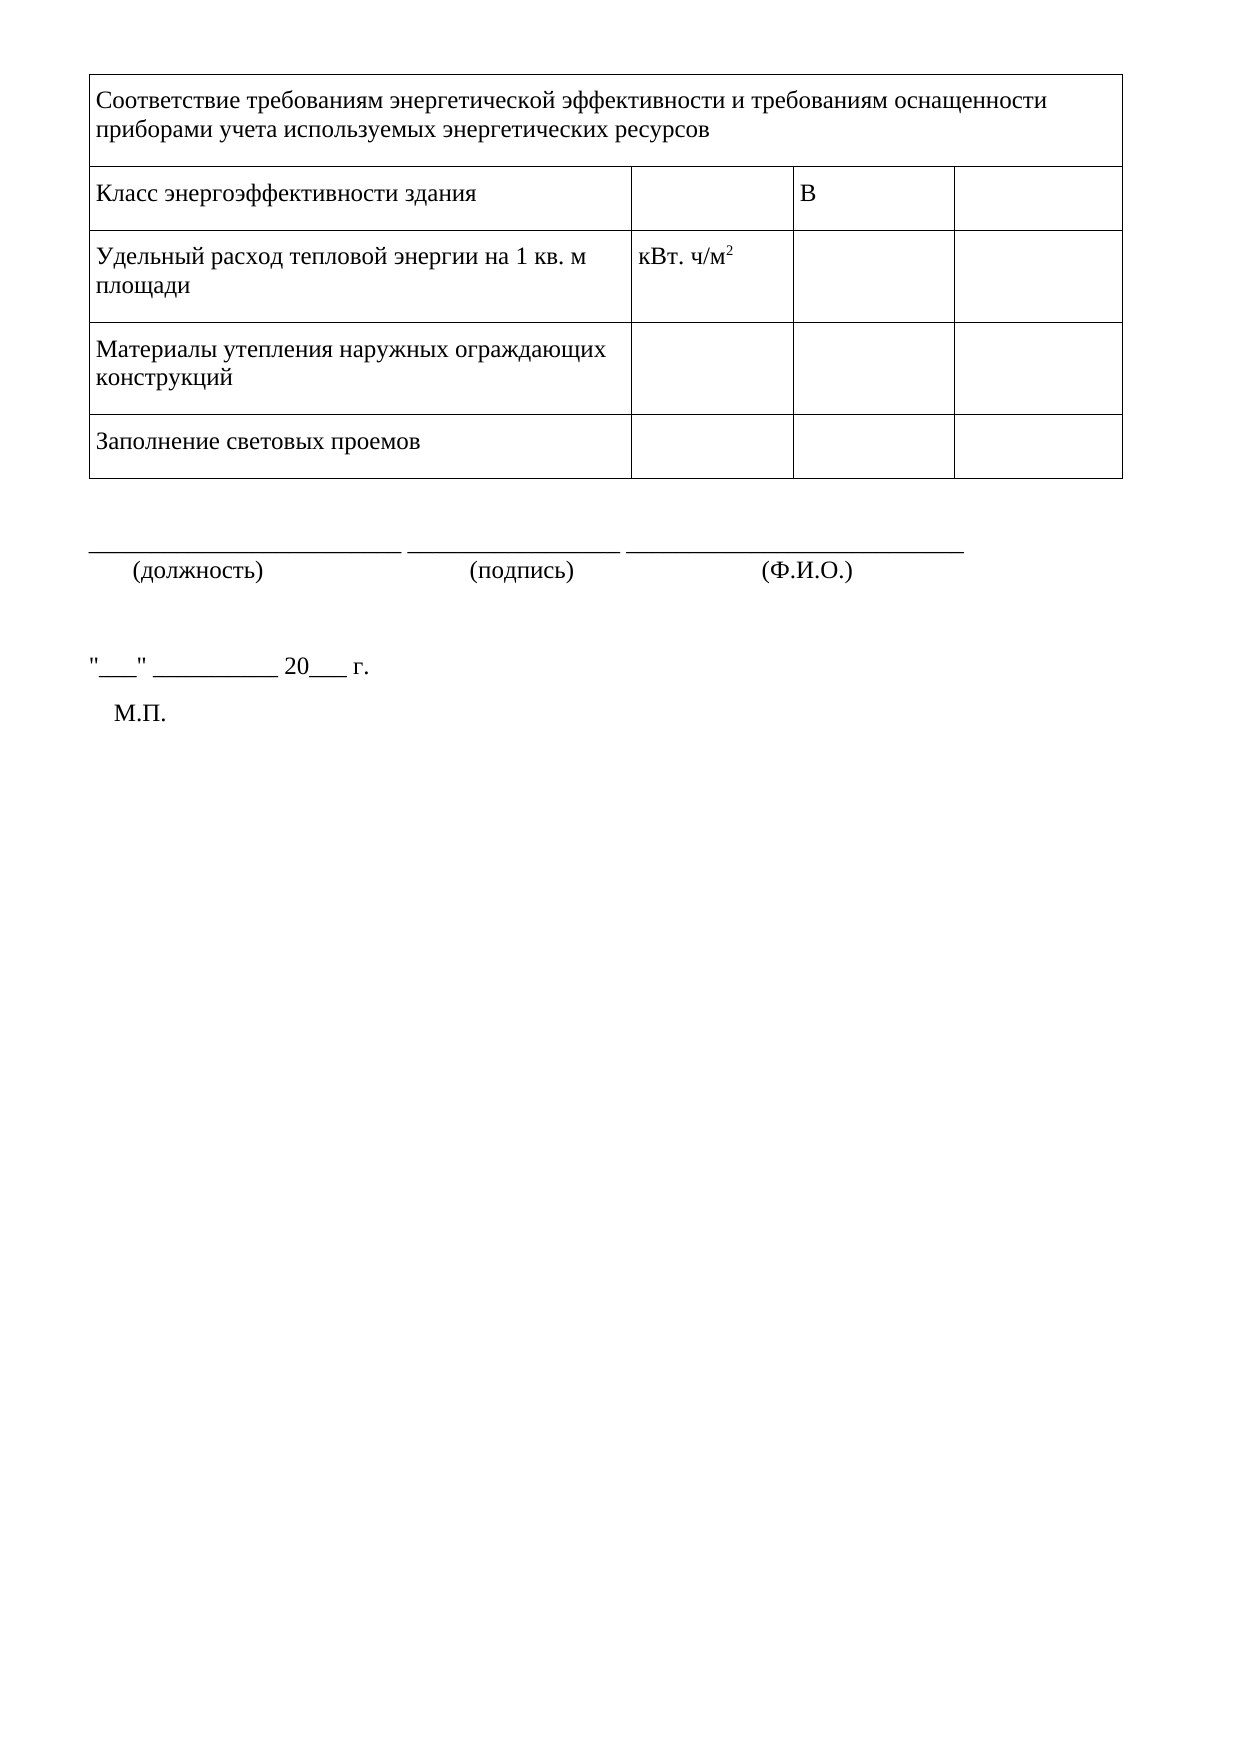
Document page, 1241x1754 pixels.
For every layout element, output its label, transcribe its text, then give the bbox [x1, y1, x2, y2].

text (должность) (подпись) (Ф.И.О.) [89, 555, 1122, 584]
table_header Соответствие требованиям энергетической эффективности и требованиям оснащенности приборами учета используемых энергетических ресурсов [90, 75, 1122, 166]
table_cell [955, 415, 1122, 478]
table_cell [794, 415, 954, 478]
text "___" __________ 20___ г. [89, 651, 1122, 679]
text М.П. [89, 698, 1122, 727]
table_cell [632, 167, 793, 230]
table_cell Удельный расход тепловой энергии на 1 кв. м площади [90, 231, 631, 322]
table_cell [632, 323, 793, 414]
table_cell Заполнение световых проемов [90, 415, 631, 478]
table_cell Класс энергоэффективности здания [90, 167, 631, 230]
table_cell [794, 323, 954, 414]
table_cell [955, 323, 1122, 414]
table_cell кВт. ч/м2 [632, 231, 793, 322]
table_cell B [794, 167, 954, 230]
text _________________________ _________________ ___________________________ [89, 527, 1122, 555]
table_cell [794, 231, 954, 322]
table_cell [632, 415, 793, 478]
table_cell [955, 231, 1122, 322]
table_cell Материалы утепления наружных ограждающих конструкций [90, 323, 631, 414]
table_cell [955, 167, 1122, 230]
